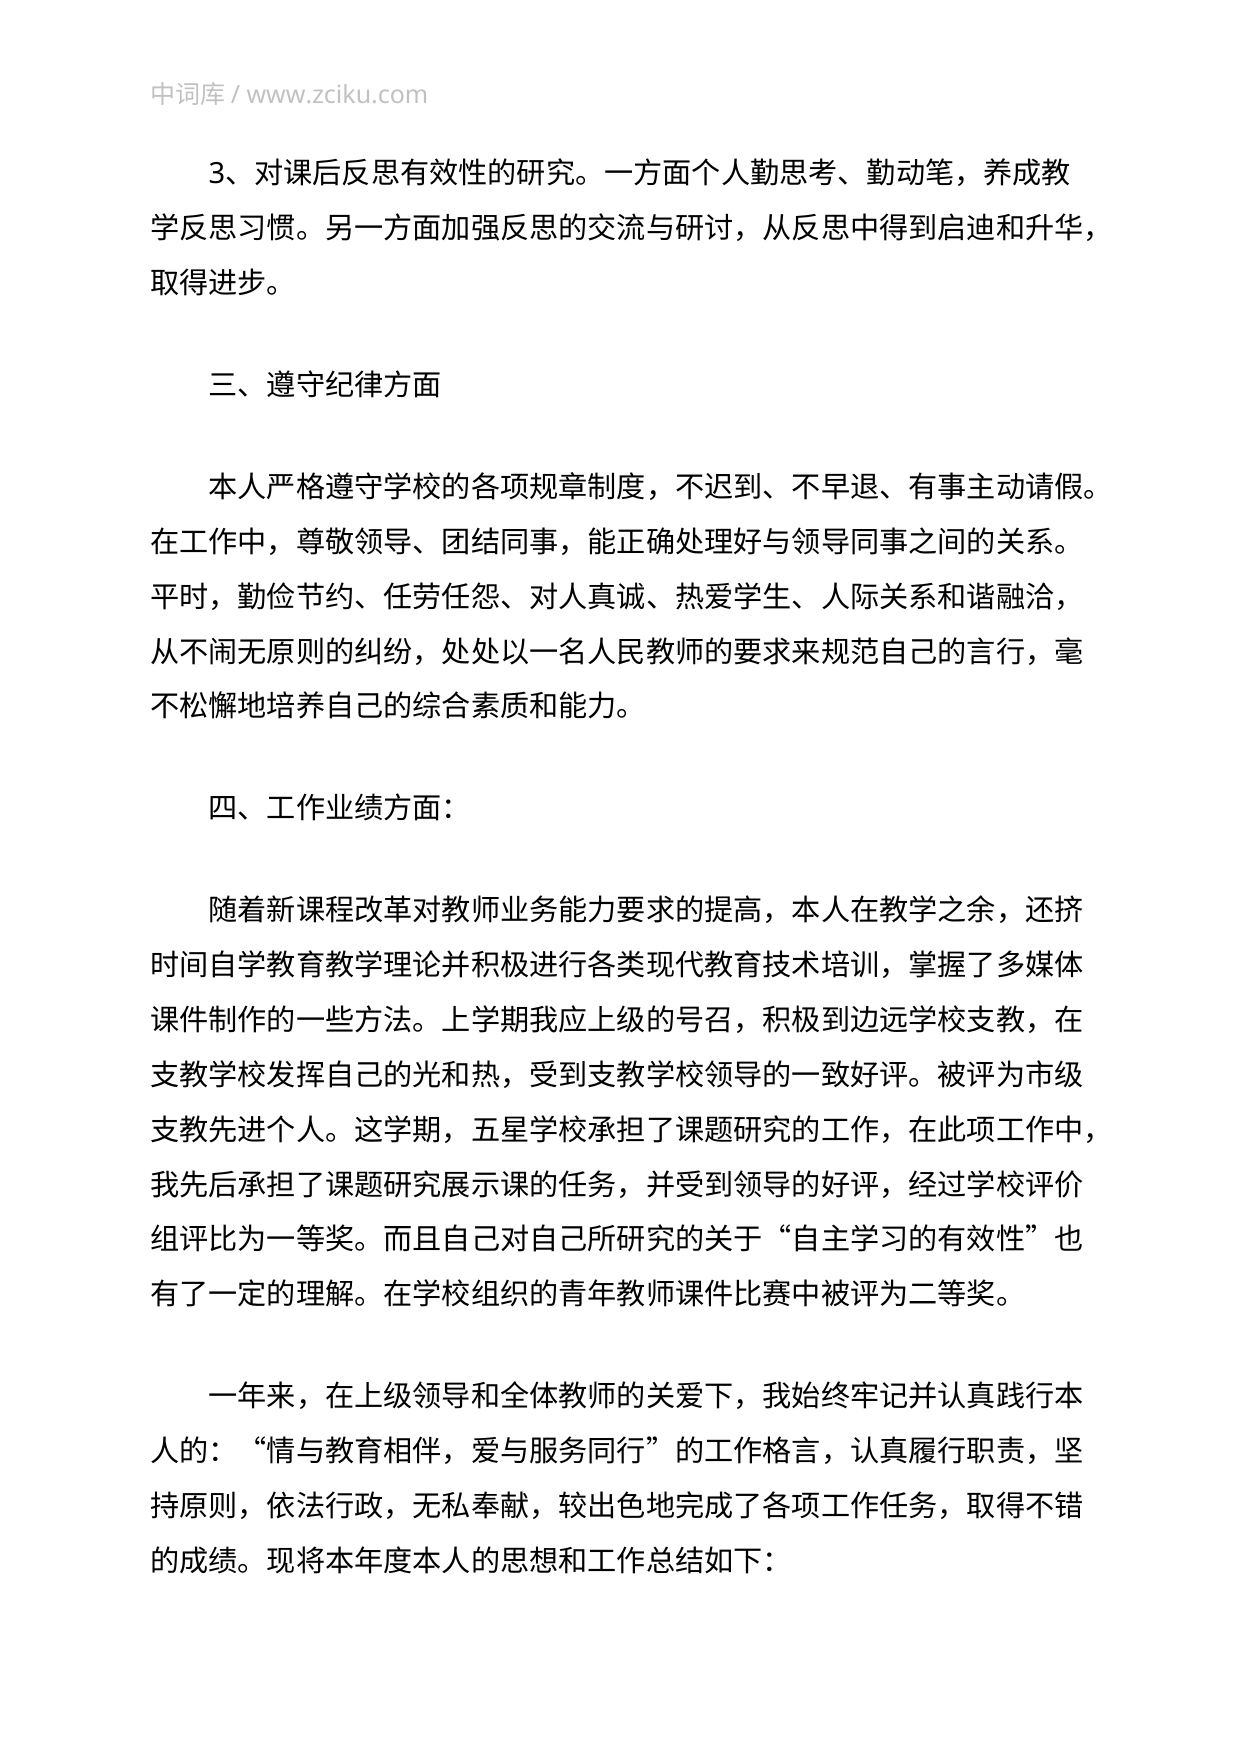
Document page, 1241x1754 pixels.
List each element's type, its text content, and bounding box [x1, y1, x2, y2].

text 本人严格遵守学校的各项规章制度，不迟到、不早退、有事主动请假。在工作中，尊敬领导、团结同事，能正确处理好与领导同事之间的关系。平时，勤俭节约、任劳任怨、对人真诚、热爱学生、人际关系和谐融洽，从不闹无原则的纠纷，处处以一名人民教师的要求来规范自己的言行，毫不松懈地培养自己的综合素质和能力。 [150, 463, 1090, 725]
text 随着新课程改革对教师业务能力要求的提高，本人在教学之余，还挤时间自学教育教学理论并积极进行各类现代教育技术培训，掌握了多媒体课件制作的一些方法。上学期我应上级的号召，积极到边远学校支教，在支教学校发挥自己的光和热，受到支教学校领导的一致好评。被评为市级支教先进个人。这学期，五星学校承担了课题研究的工作，在此项工作中，我先后承担了课题研究展示课的任务，并受到领导的好评，经过学校评价组评比为一等奖。而且自己对自己所研究的关于“自主学习的有效性”也有了一定的理解。在学校组织的青年教师课件比赛中被评为二等奖。 [150, 887, 1090, 1313]
text 3、对课后反思有效性的研究。一方面个人勤思考、勤动笔，养成教学反思习惯。另一方面加强反思的交流与研讨，从反思中得到启迪和升华，取得进步。 [150, 150, 1090, 302]
text 四、工作业绩方面： [150, 785, 1090, 827]
text 一年来，在上级领导和全体教师的关爱下，我始终牢记并认真践行本人的：“情与教育相伴，爱与服务同行”的工作格言，认真履行职责，坚持原则，依法行政，无私奉献，较出色地完成了各项工作任务，取得不错的成绩。现将本年度本人的思想和工作总结如下： [150, 1373, 1090, 1579]
text 三、遵守纪律方面 [150, 362, 1090, 404]
